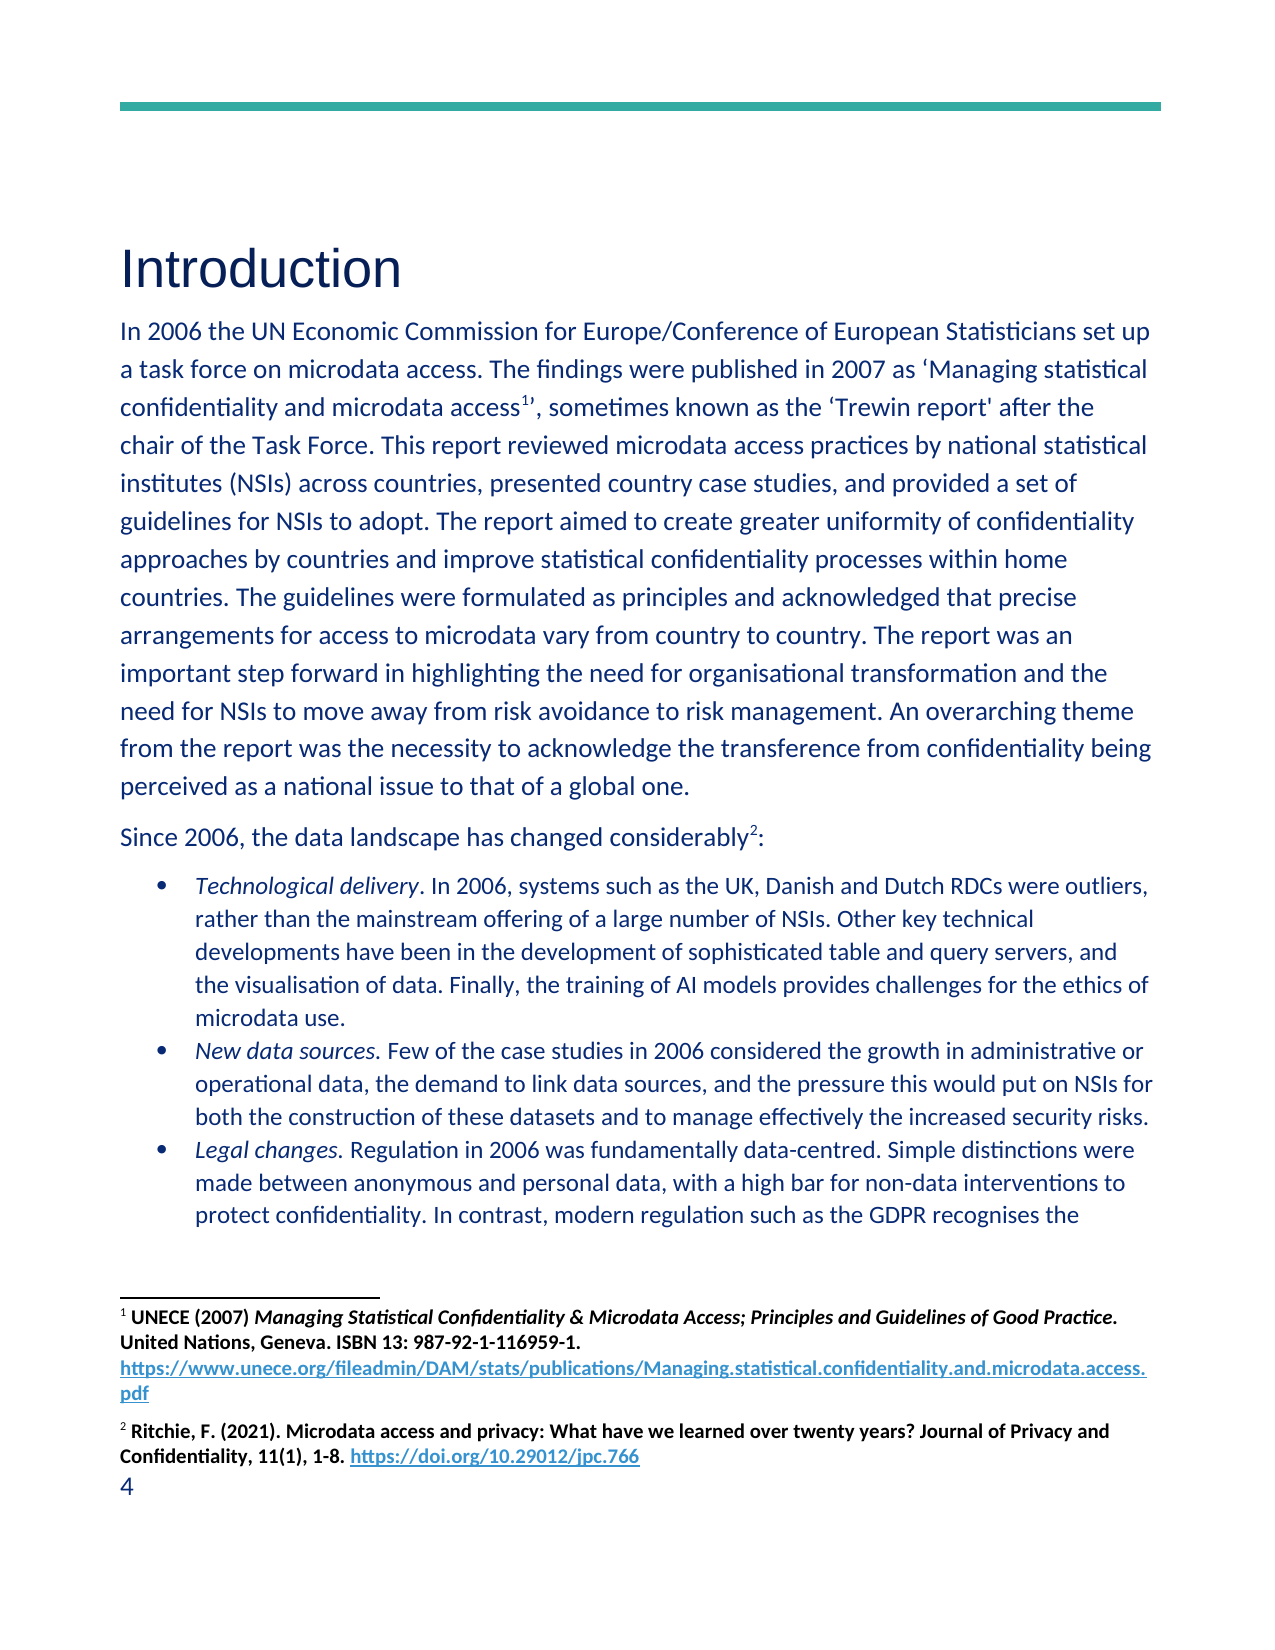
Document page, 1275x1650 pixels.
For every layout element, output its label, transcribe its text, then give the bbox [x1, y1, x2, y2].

list New data sources. Few of the case studies in 2006 considered the growth in administrative or operational data, the demand to link data sources, and the pressure this would put on NSIs for both the construction of these datasets and to manage effectively the increased security risks. [157, 1035, 1155, 1131]
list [157, 1134, 1155, 1230]
text Since 2006, the data landscape has changed considerably: [120, 820, 1155, 853]
list Technological delivery. In 2006, systems such as the UK, Danish and Dutch RDCs were outliers, rather than the mainstream offering of a large number of NSIs. Other key technical developments have been in the development of sophisticated table and query servers, and the visualisation of data. Finally, the training of AI models provides challenges for the ethics of microdata use. [157, 870, 1155, 1033]
text In 2006 the UN Economic Commission for Europe/Conference of European Statisticians set up a task force on microdata access. The findings were published in 2007 as ‘Managing statistical confidentiality and microdata access’, sometimes known as the ‘Trewin report' after the chair of the Task Force. This report reviewed microdata access practices by national statistical institutes (NSIs) across countries, presented country case studies, and provided a set of guidelines for NSIs to adopt. The report aimed to create greater uniformity of confidentiality approaches by countries and improve statistical confidentiality processes within home countries. The guidelines were formulated as principles and acknowledged that precise arrangements for access to microdata vary from country to country. The report was an important step forward in highlighting the need for organisational transformation and the need for NSIs to move away from risk avoidance to risk management. An overarching theme from the report was the necessity to acknowledge the transference from confidentiality being perceived as a national issue to that of a global one. [120, 314, 1155, 803]
subtitle Introduction [120, 237, 1155, 299]
